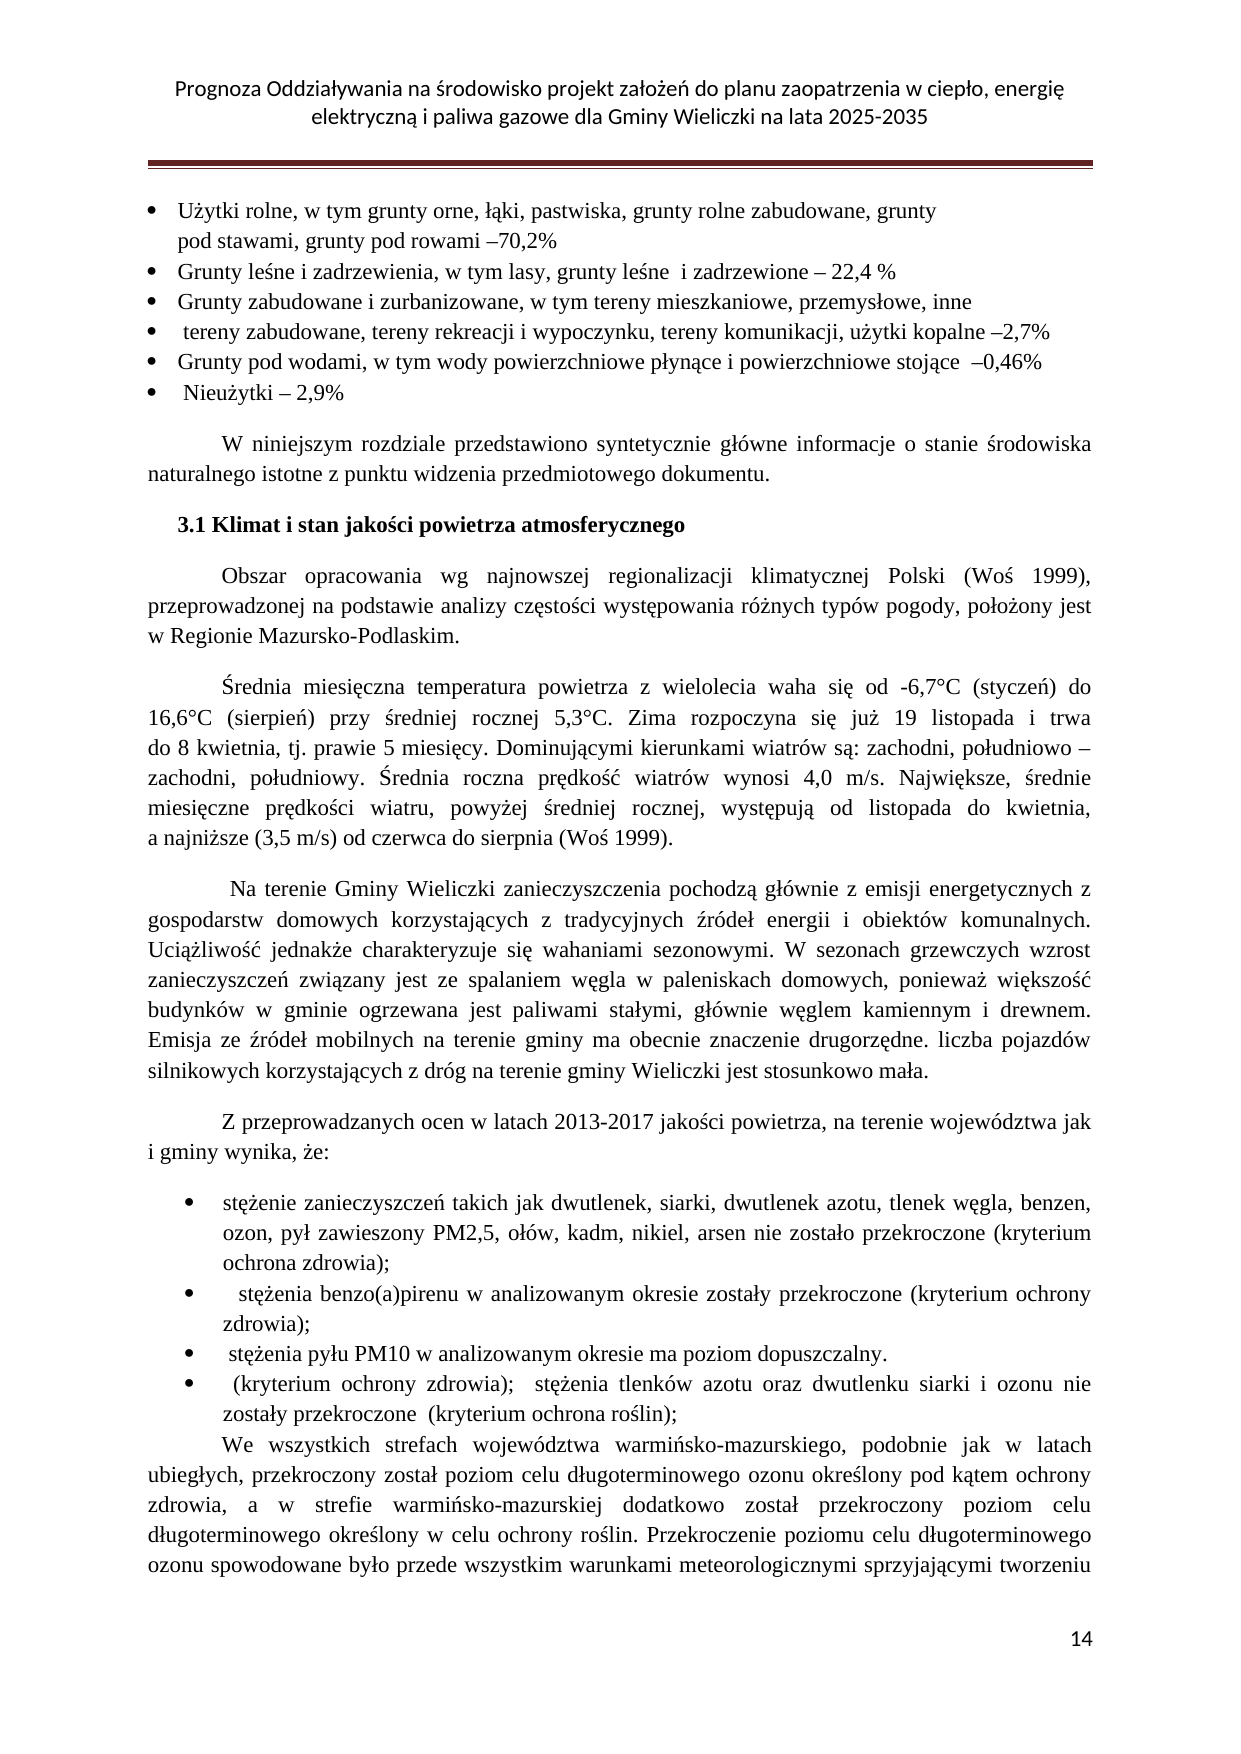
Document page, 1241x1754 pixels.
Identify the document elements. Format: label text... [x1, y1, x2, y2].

text Z przeprowadzanych ocen w latach 2013-2017 jakości powietrza, na terenie województwa jak i gminy wynika, że: [148, 1108, 1093, 1164]
list tereny zabudowane, tereny rekreacji i wypoczynku, tereny komunikacji, użytki kopalne –2,7% [148, 318, 1093, 344]
list (kryterium ochrony zdrowia); stężenia tlenków azotu oraz dwutlenku siarki i ozonu nie zostały przekroczone (kryterium ochrona roślin); [185, 1370, 1093, 1427]
list Nieużytki – 2,9% [148, 378, 1093, 405]
list pod stawami, grunty pod rowami –70,2% [177, 227, 1093, 254]
list Grunty pod wodami, w tym wody powierzchniowe płynące i powierzchniowe stojące –0,46% [148, 348, 1093, 375]
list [148, 1431, 1093, 1578]
list stężenia pyłu PM10 w analizowanym okresie ma poziom dopuszczalny. [185, 1340, 1093, 1366]
list Grunty zabudowane i zurbanizowane, w tym tereny mieszkaniowe, przemysłowe, inne [148, 288, 1093, 314]
text Średnia miesięczna temperatura powietrza z wielolecia waha się od -6,7°C (styczeń) do 16,6°C (sierpień) przy średniej rocznej 5,3°C. Zima rozpoczyna się już 19 listopada i trwa do 8 kwietnia, tj. prawie 5 miesięcy. Dominującymi kierunkami wiatrów są: zachodni, południowo – zachodni, południowy. Średnia roczna prędkość wiatrów wynosi 4,0 m/s. Największe, średnie miesięczne prędkości wiatru, powyżej średniej rocznej, występują od listopada do kwietnia, a najniższe (3,5 m/s) od czerwca do sierpnia (Woś 1999). [148, 673, 1093, 851]
list Użytki rolne, w tym grunty orne, łąki, pastwiska, grunty rolne zabudowane, grunty [148, 197, 1093, 224]
list Grunty leśne i zadrzewienia, w tym lasy, grunty leśne i zadrzewione – 22,4 % [148, 258, 1093, 284]
text Obszar opracowania wg najnowszej regionalizacji klimatycznej Polski (Woś 1999), przeprowadzonej na podstawie analizy częstości występowania różnych typów pogody, położony jest w Regionie Mazursko-Podlaskim. [148, 562, 1093, 649]
text W niniejszym rozdziale przedstawiono syntetycznie główne informacje o stanie środowiska naturalnego istotne z punktu widzenia przedmiotowego dokumentu. [148, 429, 1093, 486]
text Na terenie Gminy Wieliczki zanieczyszczenia pochodzą głównie z emisji energetycznych z gospodarstw domowych korzystających z tradycyjnych źródeł energii i obiektów komunalnych. Uciążliwość jednakże charakteryzuje się wahaniami sezonowymi. W sezonach grzewczych wzrost zanieczyszczeń związany jest ze spalaniem węgla w paleniskach domowych, ponieważ większość budynków w gminie ogrzewana jest paliwami stałymi, głównie węglem kamiennym i drewnem. Emisja ze źródeł mobilnych na terenie gminy ma obecnie znaczenie drugorzędne. liczba pojazdów silnikowych korzystających z dróg na terenie gminy Wieliczki jest stosunkowo mała. [148, 875, 1093, 1083]
text 3.1 Klimat i stan jakości powietrza atmosferycznego [148, 511, 1093, 537]
list stężenie zanieczyszczeń takich jak dwutlenek, siarki, dwutlenek azotu, tlenek węgla, benzen, ozon, pył zawieszony PM2,5, ołów, kadm, nikiel, arsen nie zostało przekroczone (kryterium ochrona zdrowia); [185, 1189, 1093, 1276]
list stężenia benzo(a)pirenu w analizowanym okresie zostały przekroczone (kryterium ochrony zdrowia); [185, 1279, 1093, 1336]
